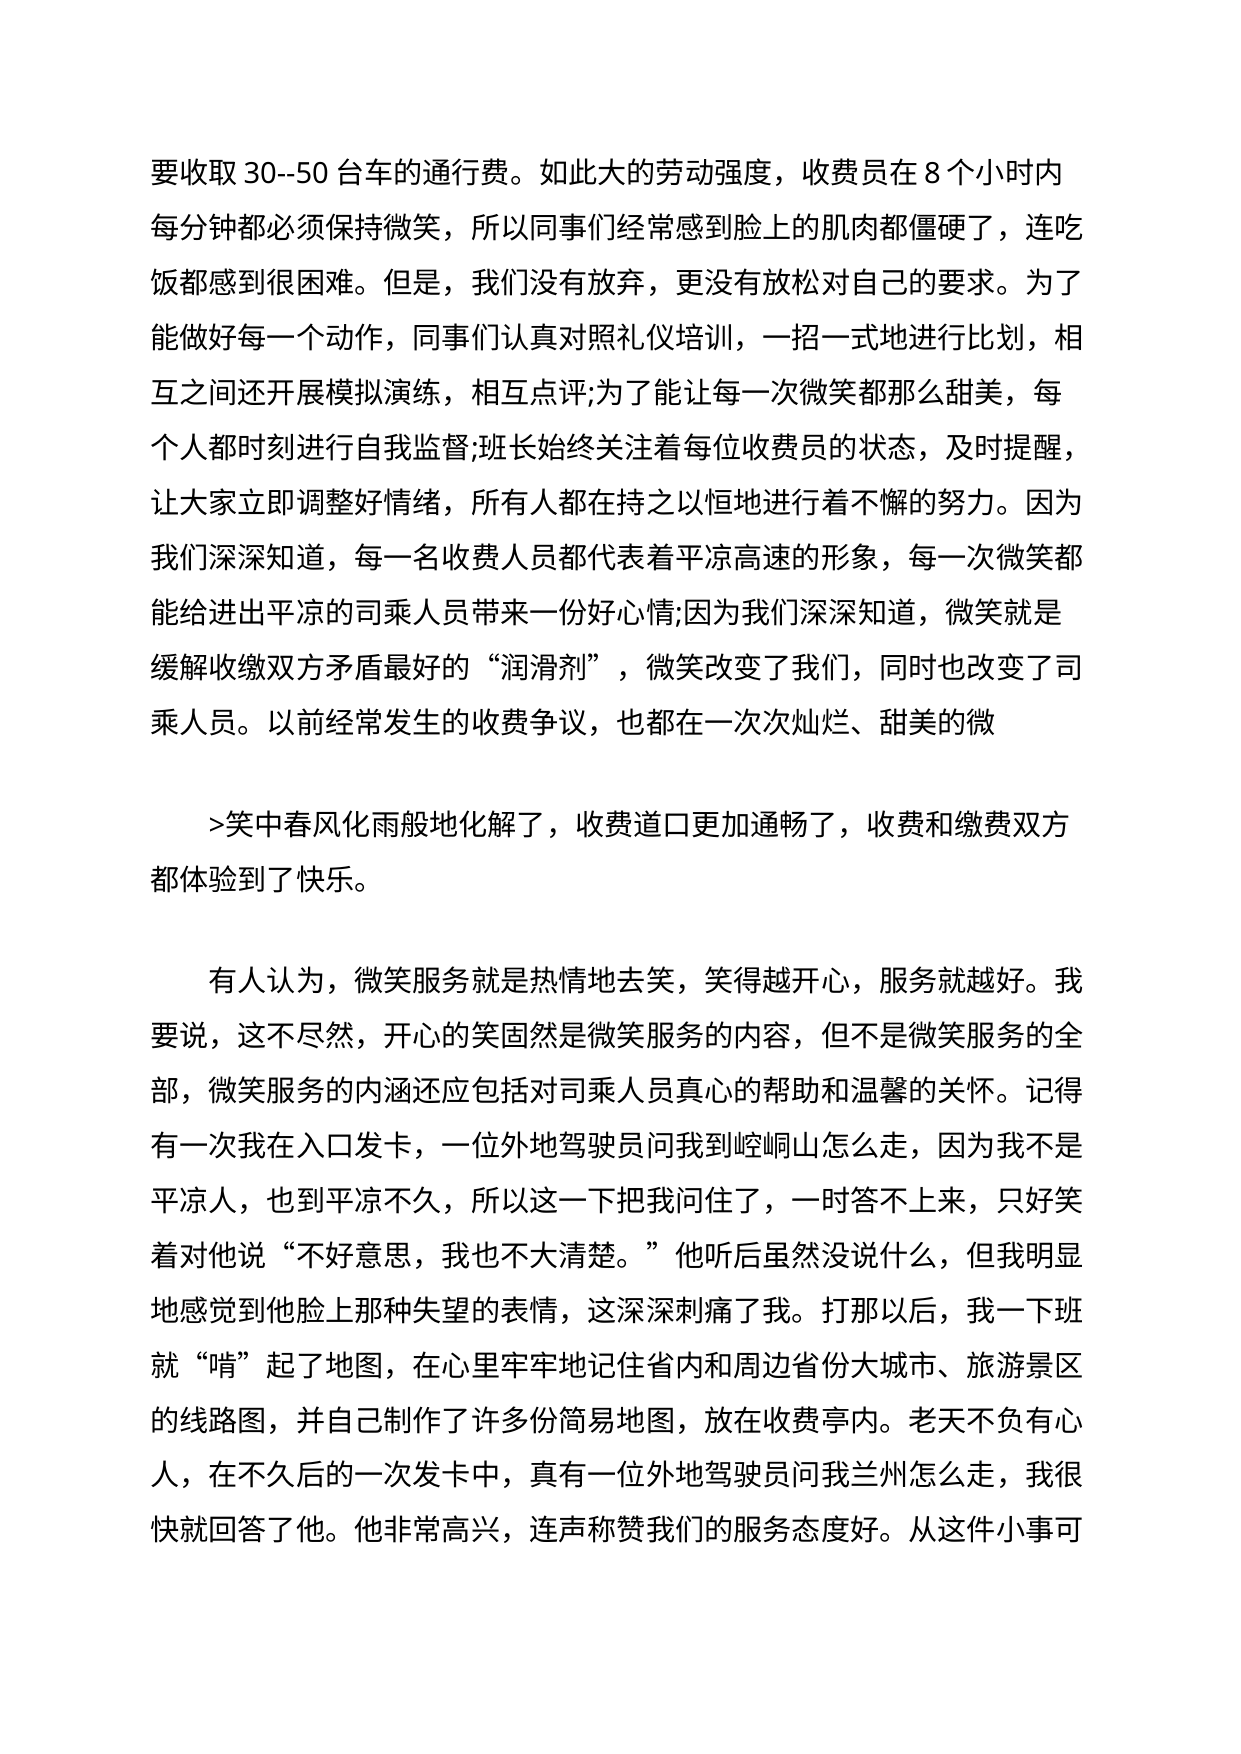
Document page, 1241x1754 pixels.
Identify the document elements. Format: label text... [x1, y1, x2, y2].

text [150, 150, 1090, 742]
text >笑中春风化雨般地化解了，收费道口更加通畅了，收费和缴费双方都体验到了快乐。 [150, 801, 1090, 898]
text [150, 958, 1090, 1549]
